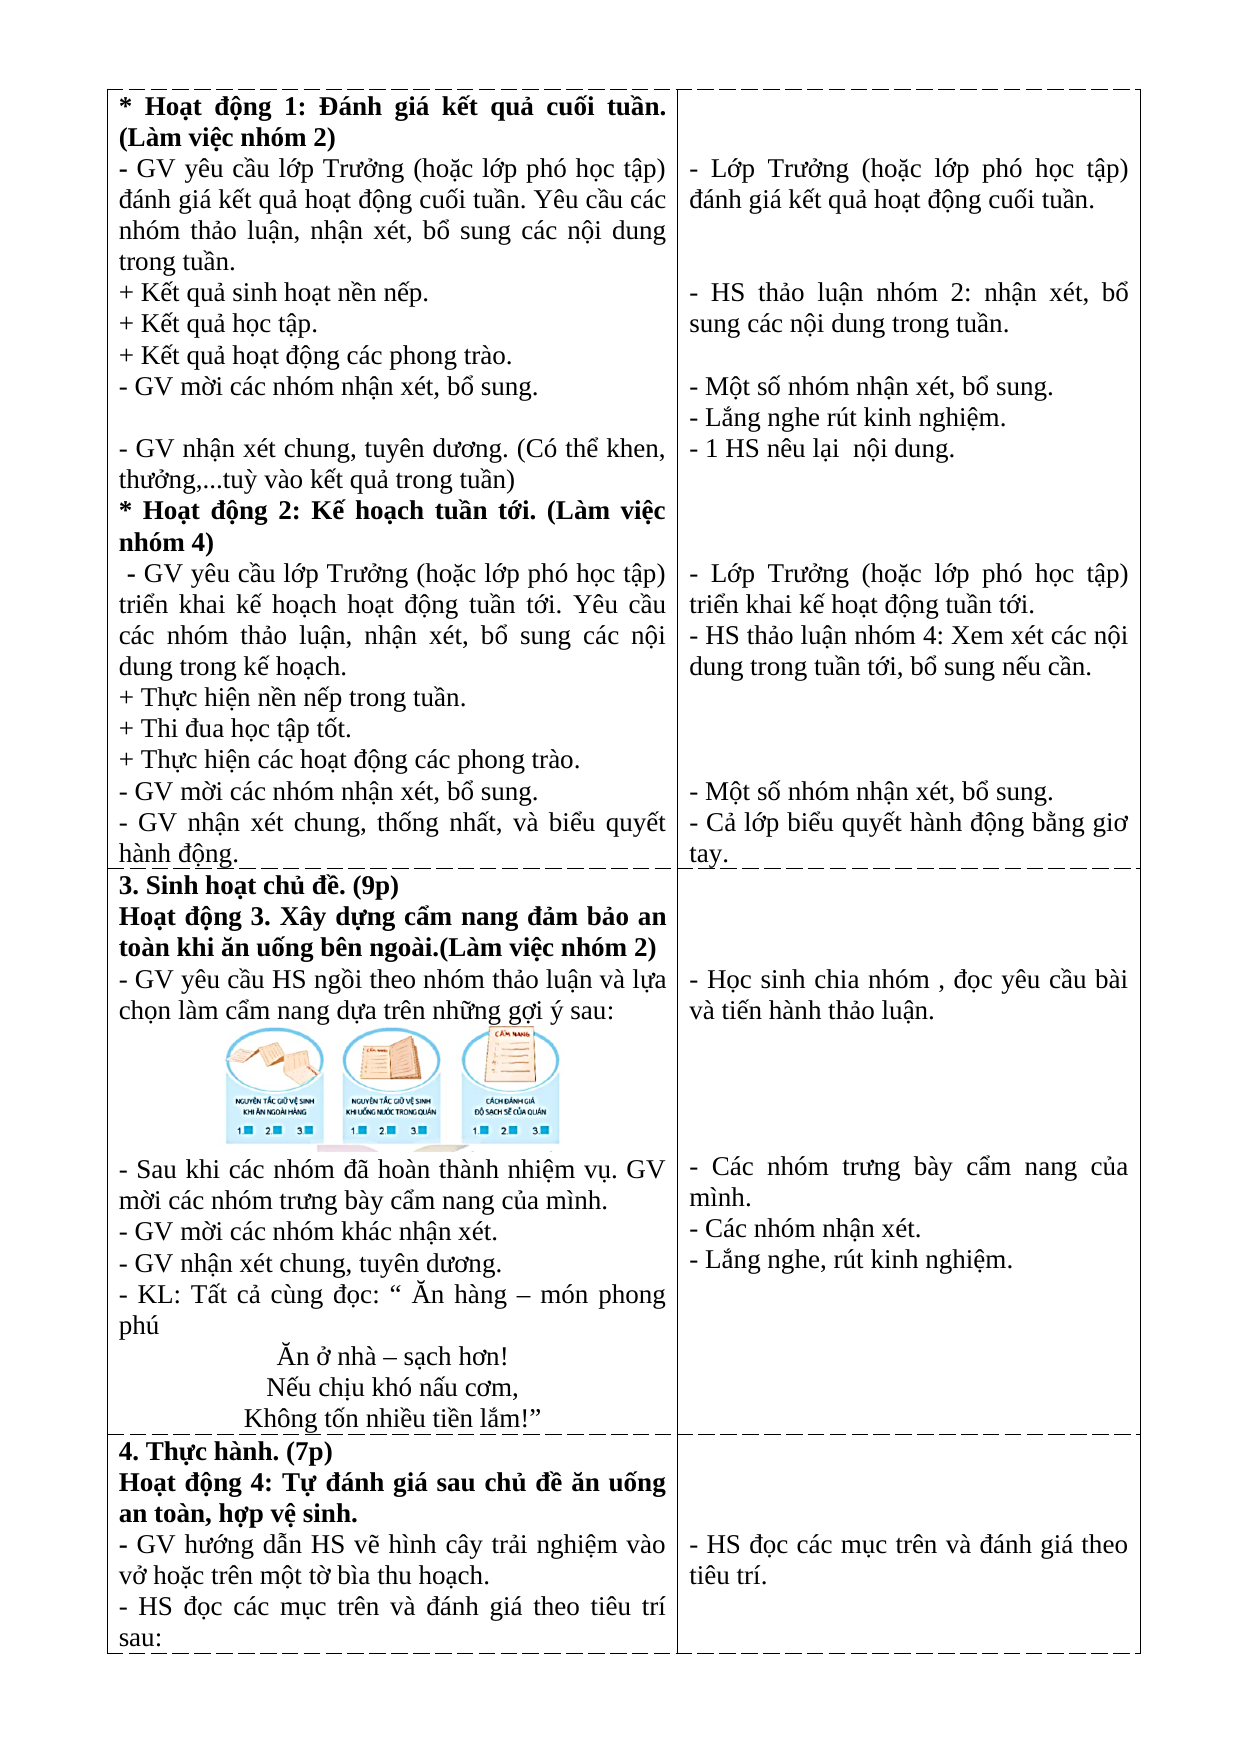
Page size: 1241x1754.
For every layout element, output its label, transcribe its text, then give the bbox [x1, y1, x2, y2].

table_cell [678, 1434, 1140, 1653]
picture [217, 1025, 568, 1152]
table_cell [108, 1434, 677, 1653]
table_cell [678, 89, 1140, 868]
table_cell - Học sinh chia nhóm , đọc yêu cầu bài và tiến hành thảo luận. - Các nhóm trưng bày cẩm nang của mình. - Các nhóm nhận xét. - Lắng nghe, rút kinh nghiệm. [678, 868, 1140, 1433]
table_cell 3. Sinh hoạt chủ đề. (9p) Hoạt động 3. Xây dựng cẩm nang đảm bảo an toàn khi ăn uống bên ngoài.(Làm việc nhóm 2) - GV yêu cầu HS ngồi theo nhóm thảo luận và lựa chọn làm cẩm nang dựa trên những gợi ý sau: - Sau khi các nhóm đã hoàn thành nhiệm vụ. GV mời các nhóm trưng bày cẩm nang của mình. - GV mời các nhóm khác nhận xét. - GV nhận xét chung, tuyên dương. - KL: Tất cả cùng đọc: “ Ăn hàng – món phong phú Ăn ở nhà – sạch hơn! Nếu chịu khó nấu cơm, Không tốn nhiều tiền lắm!” [108, 868, 677, 1433]
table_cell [108, 89, 677, 868]
